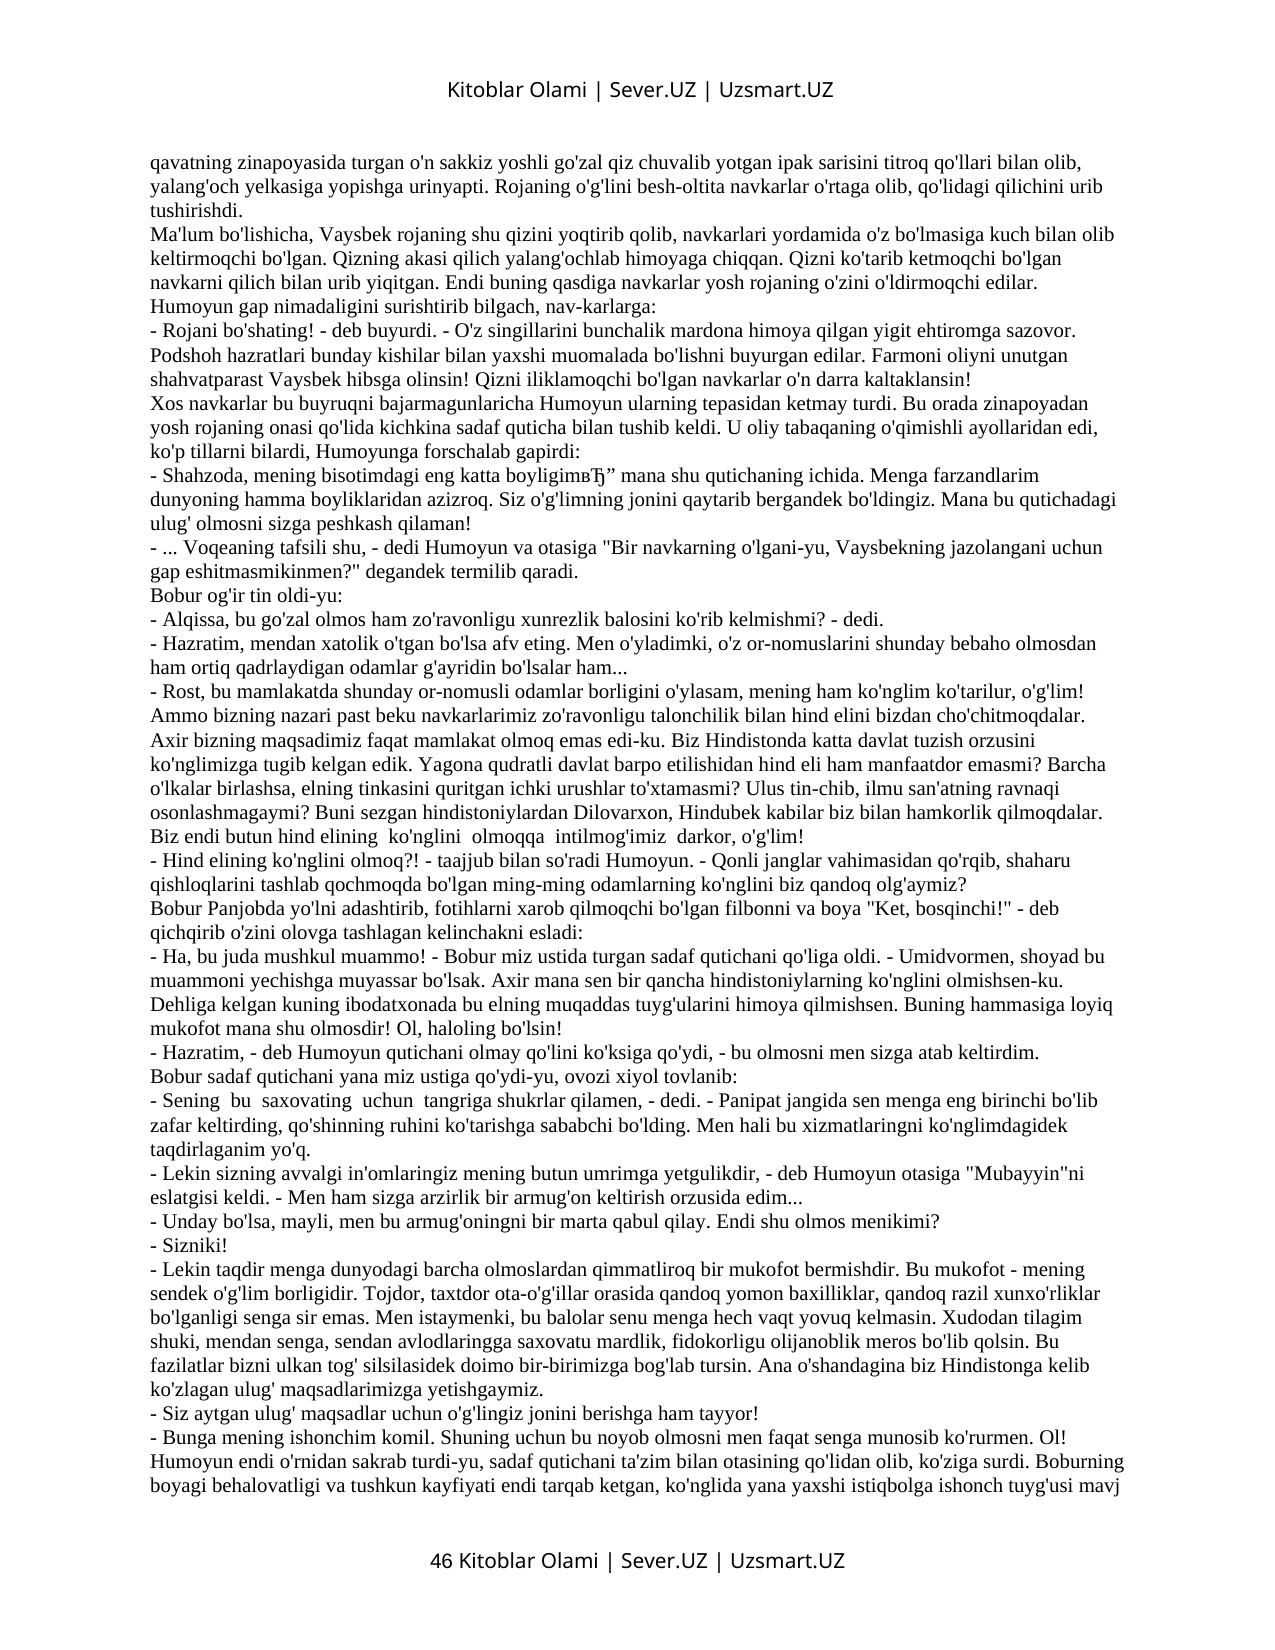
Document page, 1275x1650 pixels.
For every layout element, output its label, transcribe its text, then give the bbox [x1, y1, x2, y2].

text Xos navkarlar bu buyruqni bajarmagunlaricha Humoyun ularning tepasidan ketmay turdi. Bu orada zinapoyadan yosh rojaning onasi qo'lida kichkina sadaf quticha bilan tushib keldi. U oliy tabaqaning o'qimishli ayollaridan edi, ko'p tillarni bilardi, Humoyunga forschalab gapirdi: [150, 391, 1125, 463]
text - ... Voqeaning tafsili shu, - dedi Humoyun va otasiga "Bir navkarning o'lgani-yu, Vaysbekning jazolangani uchun gap eshitmasmikinmen?" degandek termilib qaradi. [150, 535, 1125, 583]
text - Sening bu saxovating uchun tangriga shukrlar qilamen, - dedi. - Panipat jangida sen menga eng birinchi bo'lib zafar keltirding, qo'shinning ruhini ko'tarishga sababchi bo'lding. Men hali bu xizmatlaringni ko'nglimdagidek taqdirlaganim yo'q. [150, 1088, 1125, 1161]
text Humoyun gap nimadaligini surishtirib bilgach, nav-karlarga: [150, 294, 1125, 318]
text - Hind elining ko'nglini olmoq?! - taajjub bilan so'radi Humoyun. - Qonli janglar vahimasidan qo'rqib, shaharu qishloqlarini tashlab qochmoqda bo'lgan ming-ming odamlarning ko'nglini biz qandoq olg'aymiz? [150, 848, 1125, 896]
text - Shahzoda, mening bisotimdagi eng katta boyligimвЂ” mana shu qutichaning ichida. Menga farzandlarim dunyoning hamma boyliklaridan azizroq. Siz o'g'limning jonini qaytarib bergandek bo'ldingiz. Mana bu qutichadagi ulug' olmosni sizga peshkash qilaman! [150, 463, 1125, 535]
text - Lekin taqdir menga dunyodagi barcha olmoslardan qimmatliroq bir mukofot bermishdir. Bu mukofot - mening sendek o'g'lim borligidir. Tojdor, taxtdor ota-o'g'illar orasida qandoq yomon baxilliklar, qandoq razil xunxo'rliklar bo'lganligi senga sir emas. Men istaymenki, bu balolar senu menga hech vaqt yovuq kelmasin. Xudodan tilagim shuki, mendan senga, sendan avlodlaringga saxovatu mardlik, fidokorligu olijanoblik meros bo'lib qolsin. Bu fazilatlar bizni ulkan tog' silsilasidek doimo bir-birimizga bog'lab tursin. Ana o'shandagina biz Hindistonga kelib ko'zlagan ulug' maqsadlarimizga yetishgaymiz. [150, 1257, 1125, 1401]
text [150, 150, 1125, 222]
text - Rojani bo'shating! - deb buyurdi. - O'z singillarini bunchalik mardona himoya qilgan yigit ehtiromga sazovor. Podshoh hazratlari bunday kishilar bilan yaxshi muomalada bo'lishni buyurgan edilar. Farmoni oliyni unutgan shahvatparast Vaysbek hibsga olinsin! Qizni iliklamoqchi bo'lgan navkarlar o'n darra kaltaklansin! [150, 318, 1125, 391]
text - Hazratim, mendan xatolik o'tgan bo'lsa afv eting. Men o'yladimki, o'z or-nomuslarini shunday bebaho olmosdan ham ortiq qadrlaydigan odamlar g'ayridin bo'lsalar ham... [150, 631, 1125, 679]
text - Hazratim, - deb Humoyun qutichani olmay qo'lini ko'ksiga qo'ydi, - bu olmosni men sizga atab keltirdim. [150, 1040, 1125, 1064]
text Bobur sadaf qutichani yana miz ustiga qo'ydi-yu, ovozi xiyol tovlanib: [150, 1064, 1125, 1088]
text - Rost, bu mamlakatda shunday or-nomusli odamlar borligini o'ylasam, mening ham ko'nglim ko'tarilur, o'g'lim! Ammo bizning nazari past beku navkarlarimiz zo'ravonligu talonchilik bilan hind elini bizdan cho'chitmoqdalar. Axir bizning maqsadimiz faqat mamlakat olmoq emas edi-ku. Biz Hindistonda katta davlat tuzish orzusini ko'nglimizga tugib kelgan edik. Yagona qudratli davlat barpo etilishidan hind eli ham manfaatdor emasmi? Barcha o'lkalar birlashsa, elning tinkasini quritgan ichki urushlar to'xtamasmi? Ulus tin-chib, ilmu san'atning ravnaqi osonlashmagaymi? Buni sezgan hindistoniylardan Dilovarxon, Hindubek kabilar biz bilan hamkorlik qilmoqdalar. Biz endi butun hind elining ko'nglini olmoqqa intilmog'imiz darkor, o'g'lim! [150, 679, 1125, 848]
text - Lekin sizning avvalgi in'omlaringiz mening butun umrimga yetgulikdir, - deb Humoyun otasiga "Mubayyin"ni eslatgisi keldi. - Men ham sizga arzirlik bir armug'on keltirish orzusida edim... [150, 1161, 1125, 1209]
text - Ha, bu juda mushkul muammo! - Bobur miz ustida turgan sadaf qutichani qo'liga oldi. - Umidvormen, shoyad bu muammoni yechishga muyassar bo'lsak. Axir mana sen bir qancha hindistoniylarning ko'nglini olmishsen-ku. Dehliga kelgan kuning ibodatxonada bu elning muqaddas tuyg'ularini himoya qilmishsen. Buning hammasiga loyiq mukofot mana shu olmosdir! Ol, haloling bo'lsin! [150, 944, 1125, 1040]
text - Sizniki! [150, 1233, 1125, 1257]
text Bobur Panjobda yo'lni adashtirib, fotihlarni xarob qilmoqchi bo'lgan filbonni va boya "Ket, bosqinchi!" - deb qichqirib o'zini olovga tashlagan kelinchakni esladi: [150, 896, 1125, 944]
text Bobur og'ir tin oldi-yu: [150, 583, 1125, 607]
text - Bunga mening ishonchim komil. Shuning uchun bu noyob olmosni men faqat senga munosib ko'rurmen. Ol! [150, 1425, 1125, 1449]
text - Unday bo'lsa, mayli, men bu armug'oningni bir marta qabul qilay. Endi shu olmos menikimi? [150, 1209, 1125, 1233]
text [150, 1449, 1125, 1497]
text Ma'lum bo'lishicha, Vaysbek rojaning shu qizini yoqtirib qolib, navkarlari yordamida o'z bo'lmasiga kuch bilan olib keltirmoqchi bo'lgan. Qizning akasi qilich yalang'ochlab himoyaga chiqqan. Qizni ko'tarib ketmoqchi bo'lgan navkarni qilich bilan urib yiqitgan. Endi buning qasdiga navkarlar yosh rojaning o'zini o'ldirmoqchi edilar. [150, 222, 1125, 294]
text - Alqissa, bu go'zal olmos ham zo'ravonligu xunrezlik balosini ko'rib kelmishmi? - dedi. [150, 607, 1125, 631]
text - Siz aytgan ulug' maqsadlar uchun o'g'lingiz jonini berishga ham tayyor! [150, 1401, 1125, 1425]
